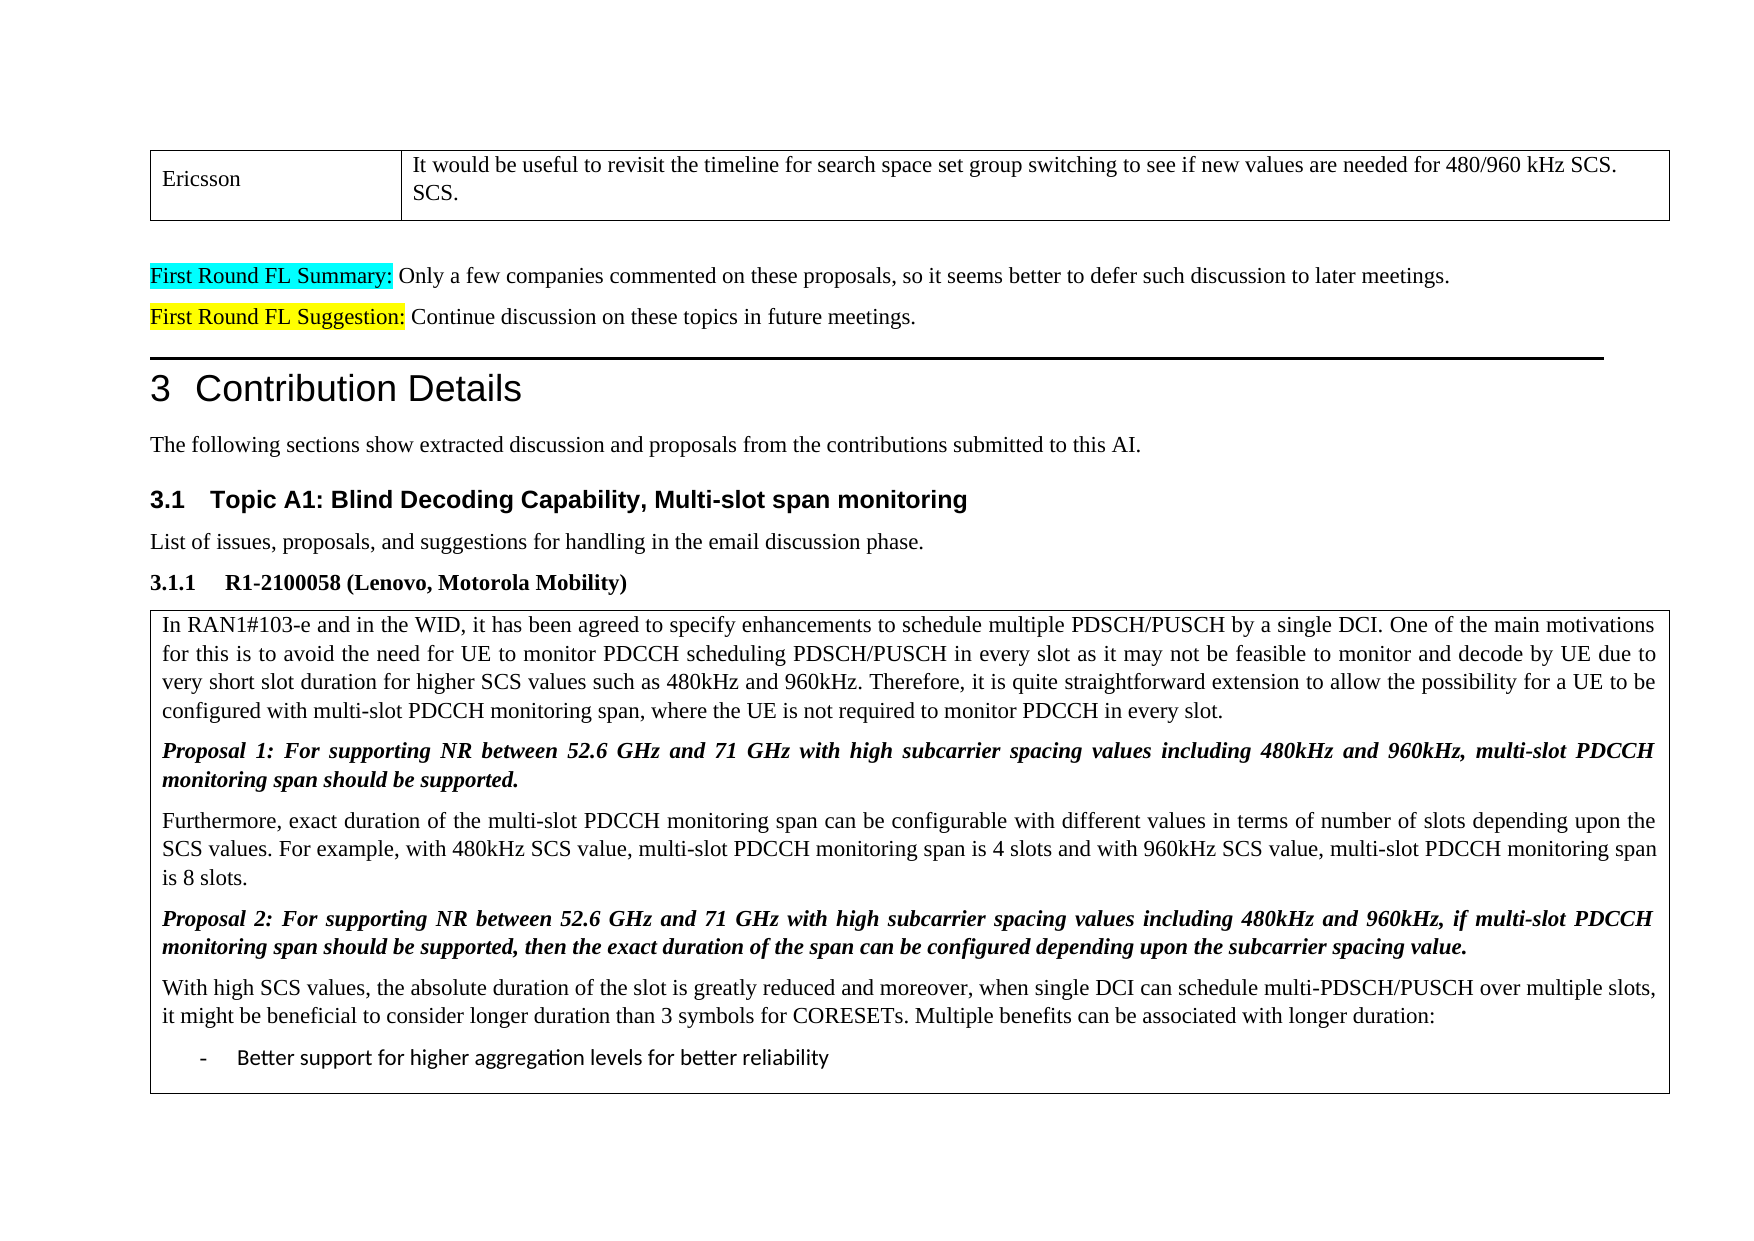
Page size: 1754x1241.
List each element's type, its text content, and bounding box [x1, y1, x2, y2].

table_cell Ericsson [151, 151, 401, 220]
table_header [151, 611, 1669, 1092]
subtitle R1-2100058 (Lenovo, Motorola Mobility) [150, 569, 1604, 596]
subtitle Contribution Details [150, 360, 1604, 409]
subtitle Topic A1: Blind Decoding Capability, Multi-slot span monitoring [150, 485, 1604, 514]
table_cell It would be useful to revisit the timeline for search space set group switching to see if new values are needed for 480/960 kHz SCS. SCS. [402, 151, 1669, 220]
text List of issues, proposals, and suggestions for handling in the email discussion phase. [150, 528, 1604, 555]
text The following sections show extracted discussion and proposals from the contributions submitted to this AI. [150, 431, 1604, 458]
text First Round FL Suggestion: Continue discussion on these topics in future meetings. [405, 303, 1604, 330]
text First Round FL Summary: Only a few companies commented on these proposals, so it seems better to defer such discussion to later meetings. [150, 262, 1604, 289]
